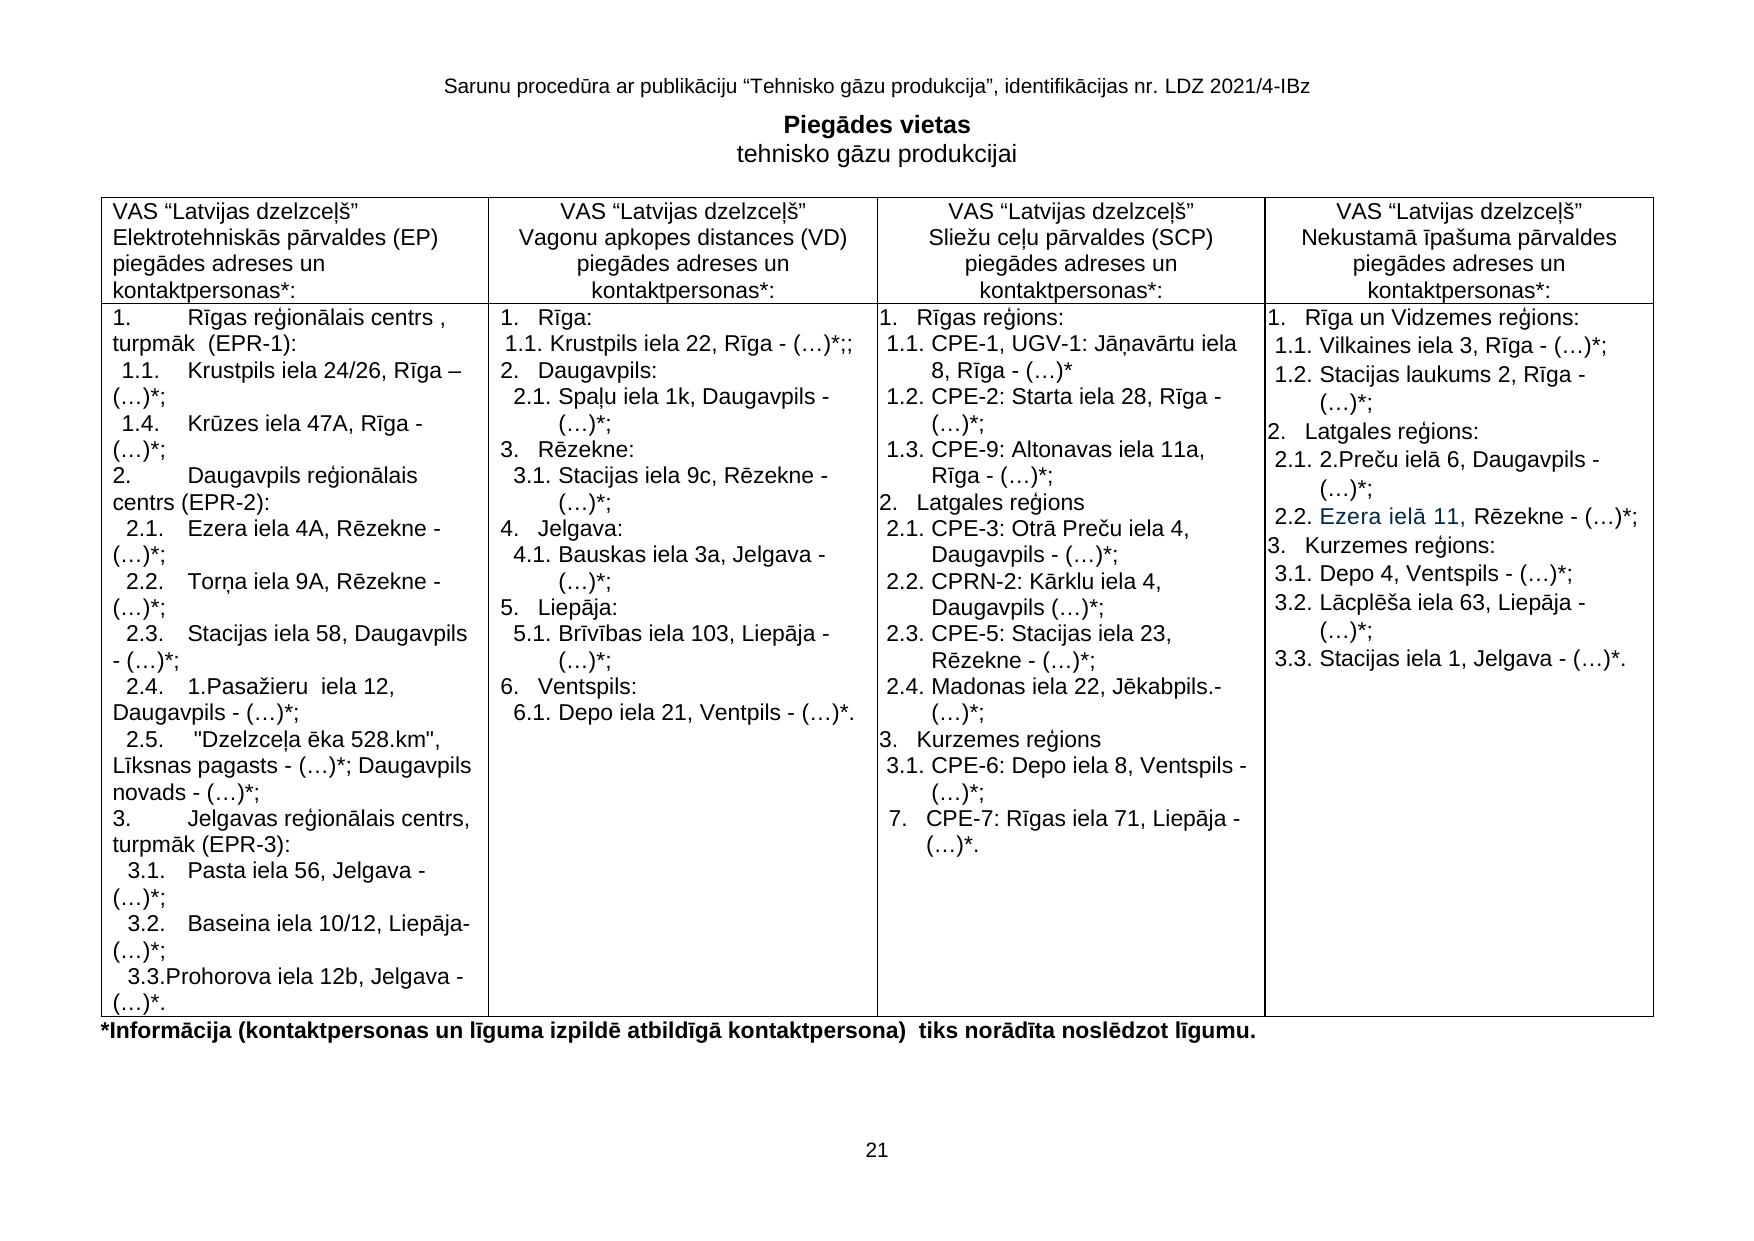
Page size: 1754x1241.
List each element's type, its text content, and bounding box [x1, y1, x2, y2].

table_header VAS “Latvijas dzelzceļš” Sliežu ceļu pārvaldes (SCP) piegādes adreses un kontaktpersonas*: [878, 198, 1264, 303]
table_cell Rīga un Vidzemes reģions: Vilkaines iela 3, Rīga - (…)*; Stacijas laukums 2, Rīga - (…)*; Latgales reģions: 2.Preču ielā 6, Daugavpils - (…)*; Ezera ielā 11, Rēzekne - (…)*; Kurzemes reģions: Depo 4, Ventspils - (…)*; Lācplēša iela 63, Liepāja - (…)*; Stacijas iela 1, Jelgava - (…)*. [1266, 304, 1653, 1016]
text *Informācija (kontaktpersonas un līguma izpildē atbildīgā kontaktpersona) tiks norādīta noslēdzot līgumu. [100, 1017, 1653, 1043]
table_cell 1. Rīgas reģionālais centrs , turpmāk (EPR-1): 1.1. Krustpils iela 24/26, Rīga – (…)*; 1.4. Krūzes iela 47A, Rīga - (…)*; 2. Daugavpils reģionālais centrs (EPR-2): 2.1. Ezera iela 4A, Rēzekne - (…)*; 2.2. Torņa iela 9A, Rēzekne - (…)*; 2.3. Stacijas iela 58, Daugavpils - (…)*; 2.4. 1.Pasažieru iela 12, Daugavpils - (…)*; 2.5. "Dzelzceļa ēka 528.km", Līksnas pagasts - (…)*; Daugavpils novads - (…)*; 3. Jelgavas reģionālais centrs, turpmāk (EPR-3): 3.1. Pasta iela 56, Jelgava - (…)*; 3.2. Baseina iela 10/12, Liepāja- (…)*; 3.3.Prohorova iela 12b, Jelgava - (…)*. [102, 304, 488, 1016]
table_header VAS “Latvijas dzelzceļš” Vagonu apkopes distances (VD) piegādes adreses un kontaktpersonas*: [489, 198, 877, 303]
table_header VAS “Latvijas dzelzceļš” Nekustamā īpašuma pārvaldes piegādes adreses un kontaktpersonas*: [1266, 198, 1653, 303]
table_cell Rīga: Krustpils iela 22, Rīga - (…)*;; Daugavpils: Spaļu iela 1k, Daugavpils - (…)*; Rēzekne: Stacijas iela 9c, Rēzekne - (…)*; Jelgava: Bauskas iela 3a, Jelgava - (…)*; Liepāja: Brīvības iela 103, Liepāja - (…)*; Ventspils: Depo iela 21, Ventpils - (…)*. [489, 304, 877, 1016]
table_cell Rīgas reģions: CPE-1, UGV-1: Jāņavārtu iela 8, Rīga - (…)* CPE-2: Starta iela 28, Rīga - (…)*; CPE-9: Altonavas iela 11a, Rīga - (…)*; Latgales reģions CPE-3: Otrā Preču iela 4, Daugavpils - (…)*; CPRN-2: Kārklu iela 4, Daugavpils (…)*; CPE-5: Stacijas iela 23, Rēzekne - (…)*; Madonas iela 22, Jēkabpils.- (…)*; Kurzemes reģions CPE-6: Depo iela 8, Ventspils - (…)*; CPE-7: Rīgas iela 71, Liepāja - (…)*. [878, 304, 1264, 1016]
text tehnisko gāzu produkcijai [100, 139, 1653, 168]
table_header VAS “Latvijas dzelzceļš” Elektrotehniskās pārvaldes (EP) piegādes adreses un kontaktpersonas*: [102, 198, 488, 303]
text Piegādes vietas [100, 110, 1653, 139]
